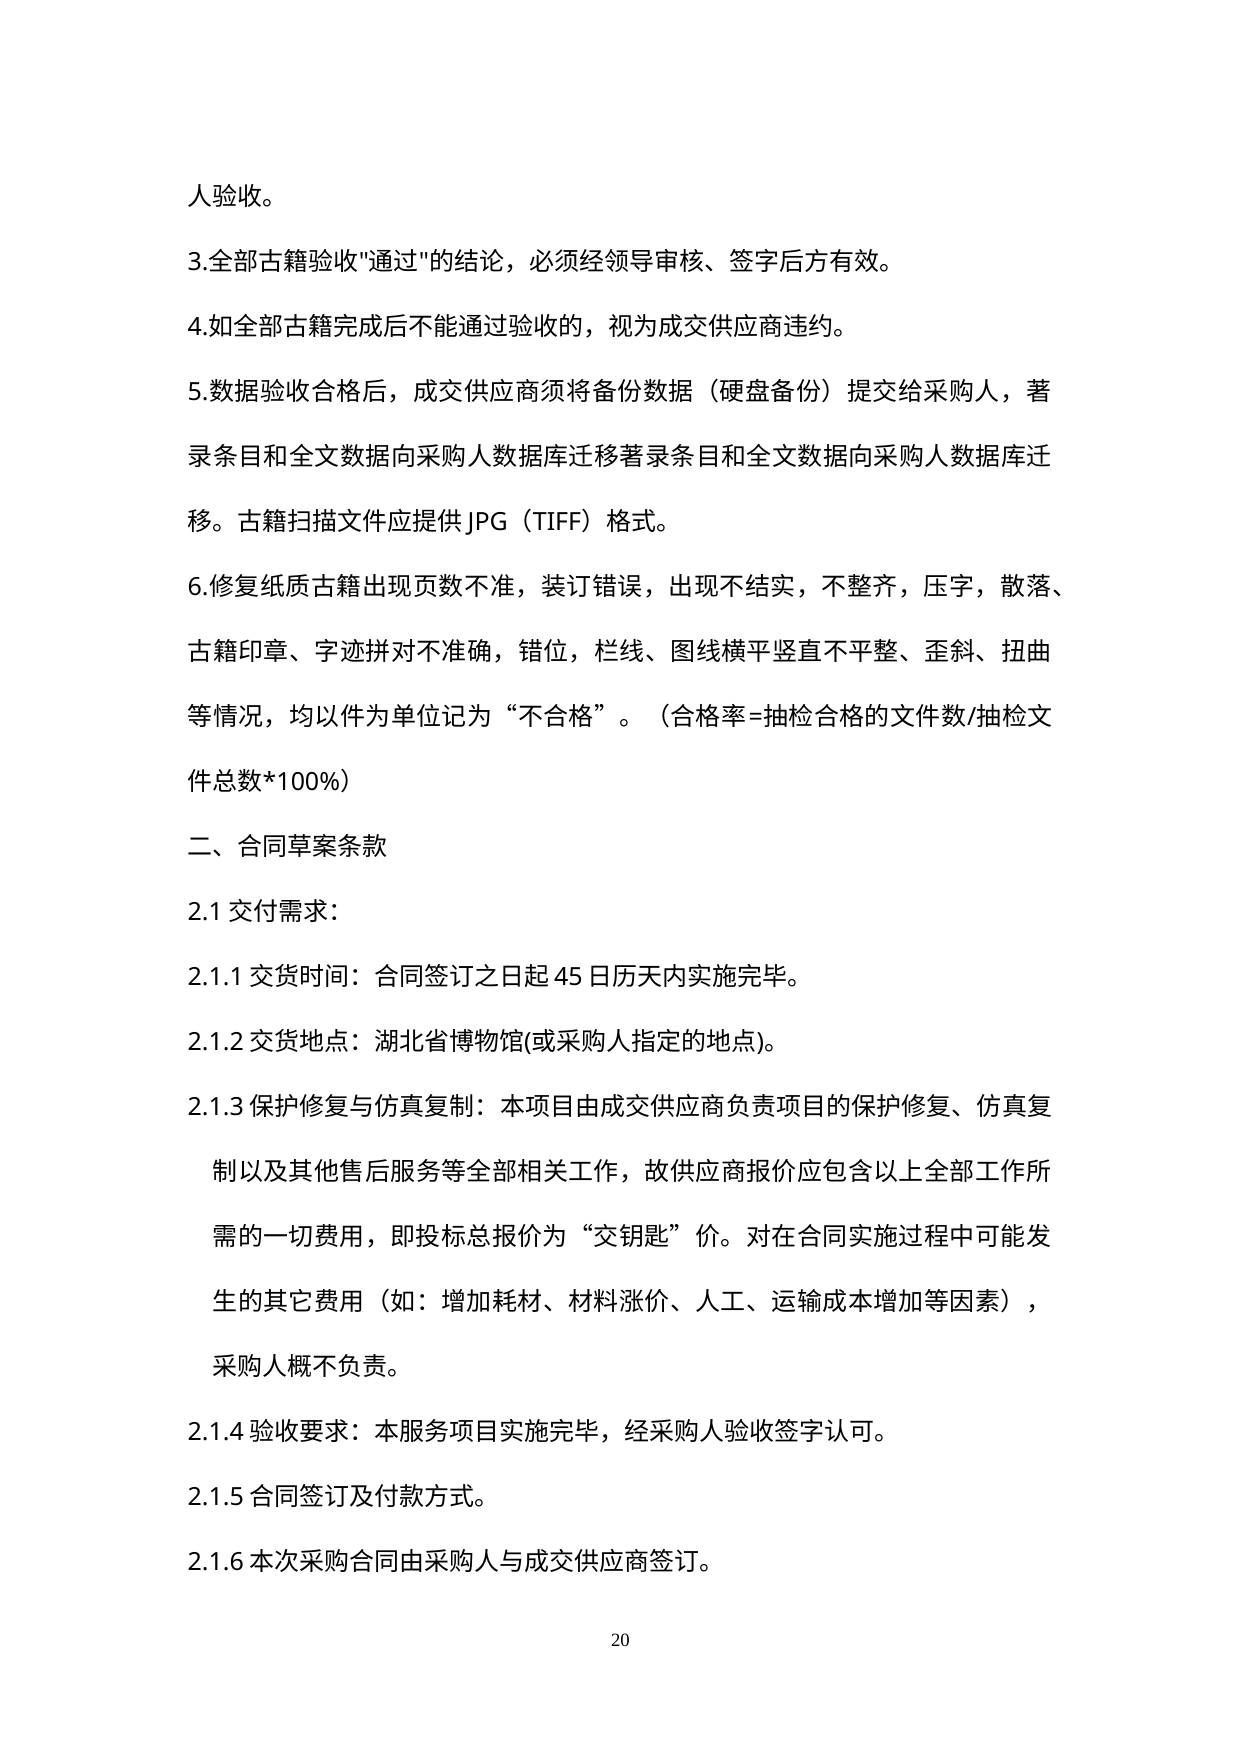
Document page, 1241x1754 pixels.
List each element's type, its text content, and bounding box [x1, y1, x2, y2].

text 5.数据验收合格后，成交供应商须将备份数据（硬盘备份）提交给采购人，著录条目和全文数据向采购人数据库迁移著录条目和全文数据向采购人数据库迁移。古籍扫描文件应提供JPG（TIFF）格式。 [187, 357, 1053, 552]
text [187, 162, 1053, 227]
text 2.1.4验收要求：本服务项目实施完毕，经采购人验收签字认可。 [187, 1397, 1053, 1462]
text 4.如全部古籍完成后不能通过验收的，视为成交供应商违约。 [187, 292, 1053, 357]
text 二、合同草案条款 [187, 812, 1053, 877]
text 2.1.2交货地点：湖北省博物馆(或采购人指定的地点)。 [187, 1007, 1053, 1072]
text 3.全部古籍验收"通过"的结论，必须经领导审核、签字后方有效。 [187, 227, 1053, 292]
text 2.1.3保护修复与仿真复制：本项目由成交供应商负责项目的保护修复、仿真复制以及其他售后服务等全部相关工作，故供应商报价应包含以上全部工作所需的一切费用，即投标总报价为“交钥匙”价。对在合同实施过程中可能发生的其它费用（如：增加耗材、材料涨价、人工、运输成本增加等因素），采购人概不负责。 [187, 1072, 1053, 1397]
text 2.1.1交货时间：合同签订之日起45日历天内实施完毕。 [187, 942, 1053, 1007]
text 2.1.6本次采购合同由采购人与成交供应商签订。 [187, 1527, 1053, 1592]
text 6.修复纸质古籍出现页数不准，装订错误，出现不结实，不整齐，压字，散落、古籍印章、字迹拼对不准确，错位，栏线、图线横平竖直不平整、歪斜、扭曲等情况，均以件为单位记为“不合格”。（合格率=抽检合格的文件数/抽检文件总数*100%） [187, 552, 1053, 812]
text 2.1交付需求： [187, 877, 1053, 942]
text 2.1.5合同签订及付款方式。 [187, 1462, 1053, 1527]
